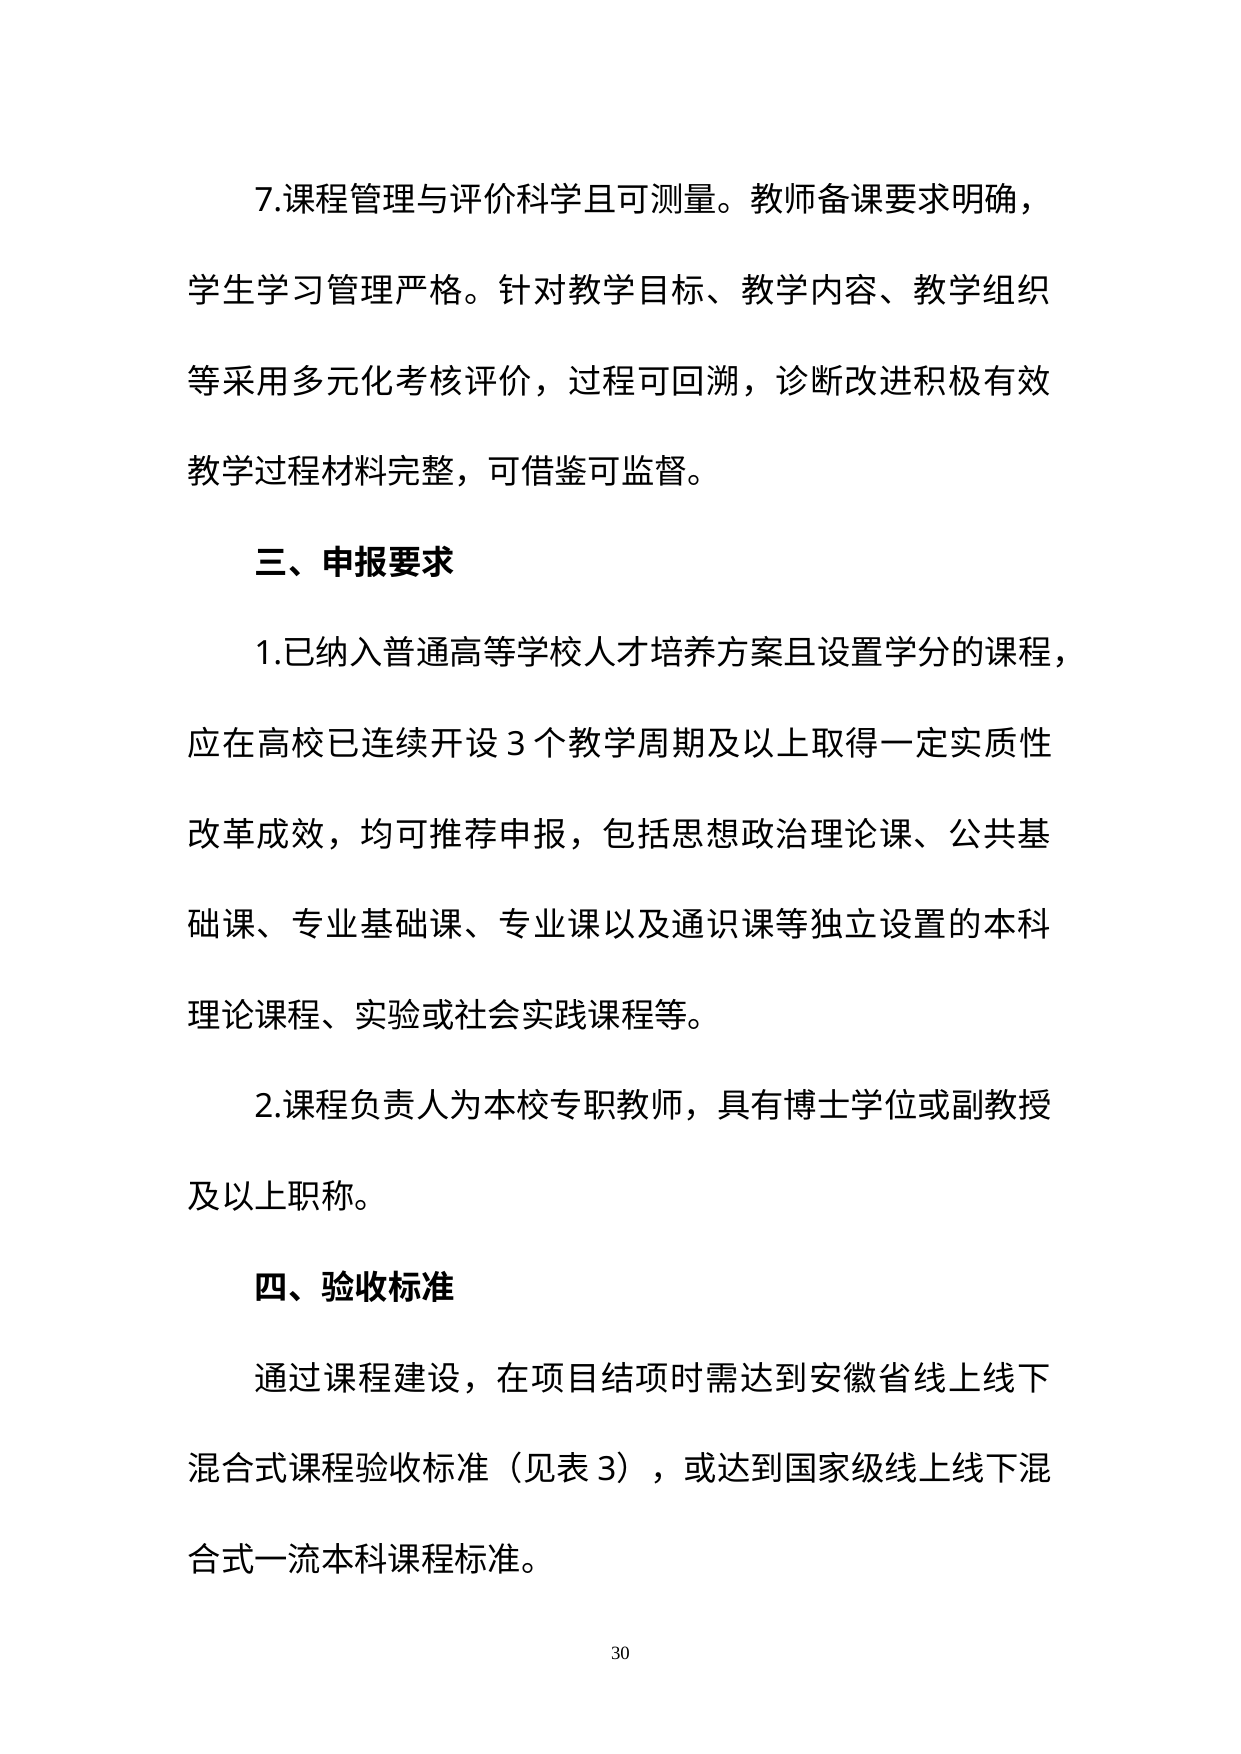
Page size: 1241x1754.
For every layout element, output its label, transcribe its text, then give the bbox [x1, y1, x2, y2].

text 通过课程建设，在项目结项时需达到安徽省线上线下混合式课程验收标准（见表3），或达到国家级线上线下混合式一流本科课程标准。 [187, 1330, 1053, 1602]
text 四、验收标准 [187, 1239, 1053, 1330]
text 7.课程管理与评价科学且可测量。教师备课要求明确，学生学习管理严格。针对教学目标、教学内容、教学组织等采用多元化考核评价，过程可回溯，诊断改进积极有效。教学过程材料完整，可借鉴可监督。 [187, 152, 1053, 514]
text 三、申报要求 [187, 514, 1053, 605]
text 1.已纳入普通高等学校人才培养方案且设置学分的课程，应在高校已连续开设3个教学周期及以上取得一定实质性改革成效，均可推荐申报，包括思想政治理论课、公共基础课、专业基础课、专业课以及通识课等独立设置的本科理论课程、实验或社会实践课程等。 [187, 605, 1053, 1058]
text 2.课程负责人为本校专职教师，具有博士学位或副教授及以上职称。 [187, 1058, 1053, 1239]
